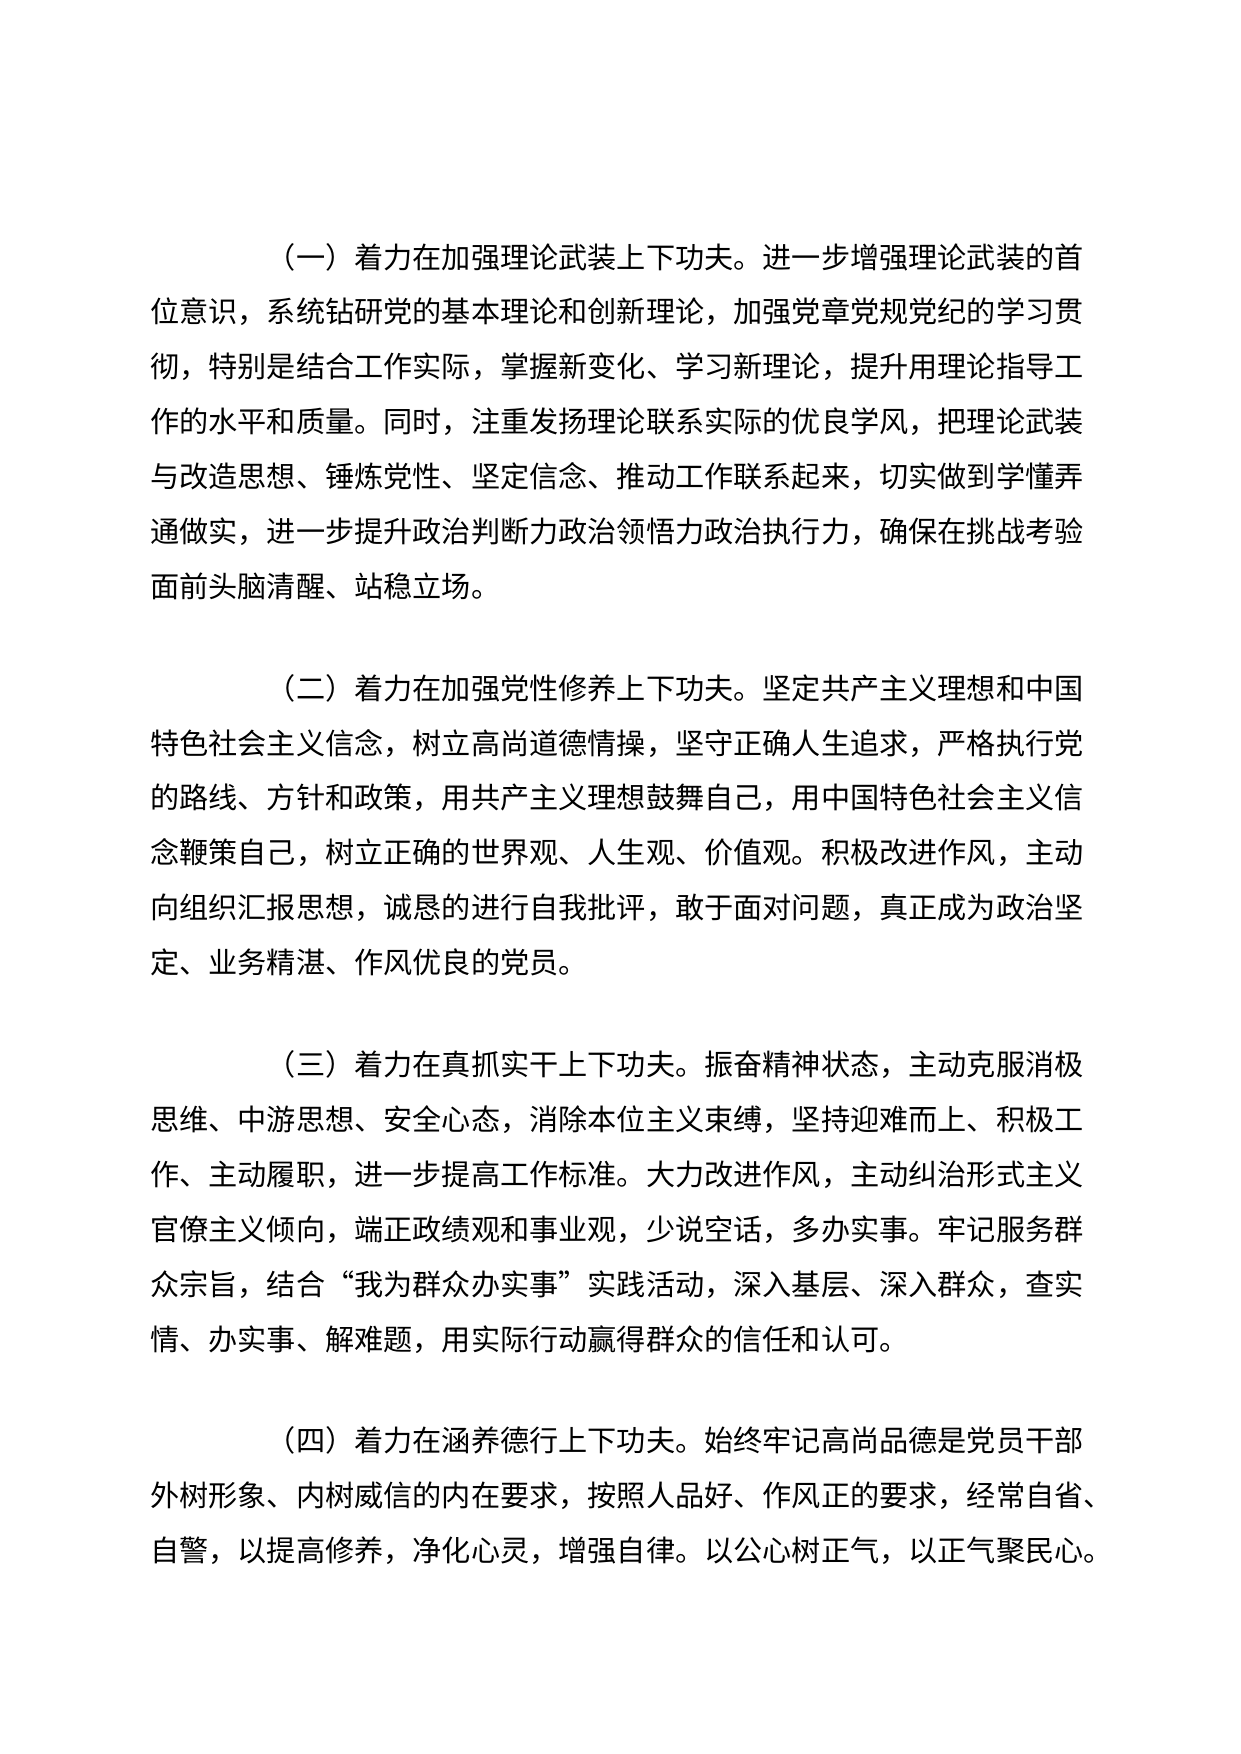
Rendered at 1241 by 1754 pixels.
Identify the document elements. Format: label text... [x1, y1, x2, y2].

text （二）着力在加强党性修养上下功夫。坚定共产主义理想和中国特色社会主义信念，树立高尚道德情操，坚守正确人生追求，严格执行党的路线、方针和政策，用共产主义理想鼓舞自己，用中国特色社会主义信念鞭策自己，树立正确的世界观、人生观、价值观。积极改进作风，主动向组织汇报思想，诚恳的进行自我批评，敢于面对问题，真正成为政治坚定、业务精湛、作风优良的党员。 [150, 665, 1090, 982]
text （一）着力在加强理论武装上下功夫。进一步增强理论武装的首位意识，系统钻研党的基本理论和创新理论，加强党章党规党纪的学习贯彻，特别是结合工作实际，掌握新变化、学习新理论，提升用理论指导工作的水平和质量。同时，注重发扬理论联系实际的优良学风，把理论武装与改造思想、锤炼党性、坚定信念、推动工作联系起来，切实做到学懂弄通做实，进一步提升政治判断力政治领悟力政治执行力，确保在挑战考验面前头脑清醒、站稳立场。 [150, 234, 1090, 606]
text （三）着力在真抓实干上下功夫。振奋精神状态，主动克服消极思维、中游思想、安全心态，消除本位主义束缚，坚持迎难而上、积极工作、主动履职，进一步提高工作标准。大力改进作风，主动纠治形式主义官僚主义倾向，端正政绩观和事业观，少说空话，多办实事。牢记服务群众宗旨，结合“我为群众办实事”实践活动，深入基层、深入群众，查实情、办实事、解难题，用实际行动赢得群众的信任和认可。 [150, 1042, 1090, 1358]
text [150, 1418, 1090, 1570]
